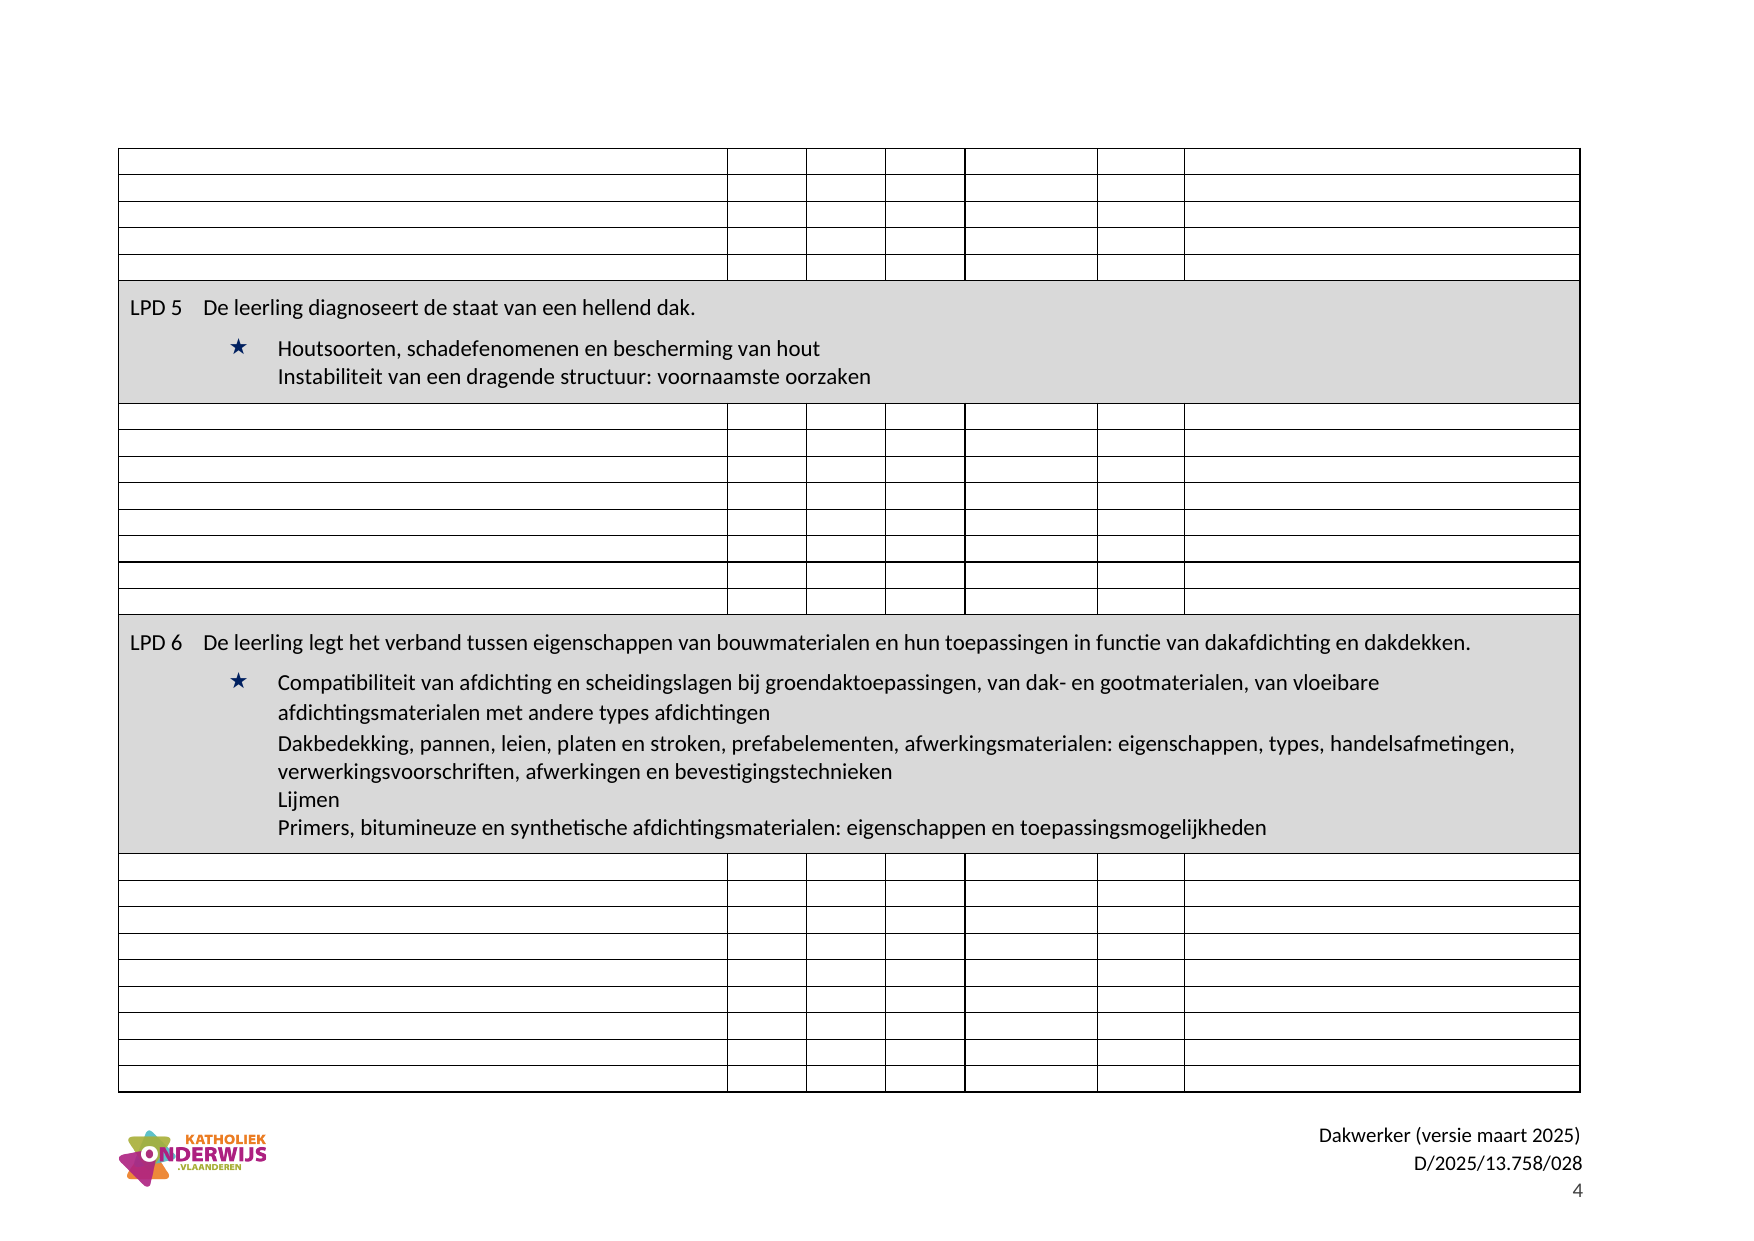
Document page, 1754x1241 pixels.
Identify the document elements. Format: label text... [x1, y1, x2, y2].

table_cell [966, 228, 1097, 253]
table_cell [119, 255, 727, 280]
table_cell [807, 175, 885, 201]
table_cell [1185, 589, 1579, 614]
table_cell [1185, 907, 1579, 933]
table_cell [119, 589, 727, 614]
table_cell [807, 430, 885, 456]
table_cell [1098, 536, 1184, 561]
table_cell [728, 404, 806, 429]
table_cell [728, 907, 806, 933]
table_cell [1098, 175, 1184, 201]
table_cell [728, 149, 806, 174]
table_cell [966, 149, 1097, 174]
table_cell [886, 987, 964, 1012]
table_cell [1098, 510, 1184, 535]
table_cell [966, 563, 1097, 588]
table_cell [807, 987, 885, 1012]
table_cell [886, 854, 964, 880]
table_cell [1098, 563, 1184, 588]
table_cell [1185, 536, 1579, 561]
table_cell [728, 1066, 806, 1091]
table_cell [119, 854, 727, 880]
table_cell [119, 457, 727, 482]
table_cell [119, 483, 727, 508]
table_cell [119, 960, 727, 986]
table_cell [1098, 854, 1184, 880]
table_cell [1185, 987, 1579, 1012]
table_cell [119, 175, 727, 201]
table_cell LPD 5 De leerling diagnoseert de staat van een hellend dak. Houtsoorten, schadefenomenen en bescherming van hout Instabiliteit van een dragende structuur: voornaamste oorzaken [119, 281, 1579, 403]
table_cell [119, 1066, 727, 1091]
table_cell [728, 1013, 806, 1038]
table_cell [886, 907, 964, 933]
table_cell [119, 1013, 727, 1038]
table_cell [1098, 483, 1184, 508]
table_cell [1185, 881, 1579, 906]
table_cell [807, 1013, 885, 1038]
table_cell [886, 536, 964, 561]
table_cell [1098, 960, 1184, 986]
table_cell [728, 202, 806, 227]
table_cell [1185, 960, 1579, 986]
table_cell [1098, 934, 1184, 959]
table_cell [1185, 1040, 1579, 1065]
table_cell [966, 202, 1097, 227]
table_cell [886, 563, 964, 588]
table_cell [886, 457, 964, 482]
table_cell [728, 960, 806, 986]
table_cell [728, 536, 806, 561]
table_cell [119, 202, 727, 227]
table_cell [886, 960, 964, 986]
table_cell [807, 536, 885, 561]
table_cell [1185, 563, 1579, 588]
table_cell [886, 1040, 964, 1065]
table_cell [728, 589, 806, 614]
table_cell [728, 175, 806, 201]
table_cell [1098, 228, 1184, 253]
table_cell [1185, 175, 1579, 201]
table_cell [966, 510, 1097, 535]
table_cell [966, 483, 1097, 508]
table_cell [1185, 430, 1579, 456]
table_cell [728, 987, 806, 1012]
table_cell [119, 536, 727, 561]
table_cell [119, 228, 727, 253]
table_cell [728, 563, 806, 588]
table_cell [966, 1013, 1097, 1038]
table_cell [886, 255, 964, 280]
table_cell [886, 149, 964, 174]
table_cell [886, 228, 964, 253]
table_cell [807, 934, 885, 959]
table_cell [966, 881, 1097, 906]
table_cell [728, 881, 806, 906]
table_cell [966, 1040, 1097, 1065]
table_cell [1185, 1013, 1579, 1038]
table_cell [1185, 854, 1579, 880]
table_cell [1098, 1013, 1184, 1038]
table_cell [728, 854, 806, 880]
table_cell [807, 1040, 885, 1065]
table_cell [807, 228, 885, 253]
table_cell [807, 960, 885, 986]
table_cell [807, 149, 885, 174]
table_cell [1098, 589, 1184, 614]
table_cell [966, 175, 1097, 201]
table_cell [807, 457, 885, 482]
table_cell [807, 563, 885, 588]
table_cell [1098, 881, 1184, 906]
table_cell [886, 589, 964, 614]
table_cell [807, 881, 885, 906]
table_cell [886, 483, 964, 508]
table_cell [1098, 404, 1184, 429]
table_cell [1098, 1040, 1184, 1065]
table_cell [886, 175, 964, 201]
table_cell [966, 987, 1097, 1012]
table_cell [966, 934, 1097, 959]
table_cell [728, 457, 806, 482]
table_cell [886, 430, 964, 456]
table_cell [1098, 149, 1184, 174]
table_cell [1185, 934, 1579, 959]
table_cell [966, 430, 1097, 456]
table_cell [807, 907, 885, 933]
table_cell LPD 6 De leerling legt het verband tussen eigenschappen van bouwmaterialen en hun toepassingen in functie van dakafdichting en dakdekken. Compatibiliteit van afdichting en scheidingslagen bij groendaktoepassingen, van dak- en gootmaterialen, van vloeibare afdichtingsmaterialen met andere types afdichtingen Dakbedekking, pannen, leien, platen en stroken, prefabelementen, afwerkingsmaterialen: eigenschappen, types, handelsafmetingen, verwerkingsvoorschriften, afwerkingen en bevestigingstechnieken Lijmen Primers, bitumineuze en synthetische afdichtingsmaterialen: eigenschappen en toepassingsmogelijkheden [119, 615, 1579, 853]
table_cell [1185, 202, 1579, 227]
table_cell [966, 404, 1097, 429]
table_cell [1185, 228, 1579, 253]
table_cell [886, 510, 964, 535]
table_cell [886, 1013, 964, 1038]
table_cell [728, 1040, 806, 1065]
table_cell [119, 907, 727, 933]
table_cell [886, 1066, 964, 1091]
table_cell [807, 589, 885, 614]
table_cell [728, 255, 806, 280]
table_cell [966, 1066, 1097, 1091]
table_cell [1098, 457, 1184, 482]
picture [118, 1130, 267, 1187]
table_cell [1185, 1066, 1579, 1091]
table_cell [1098, 202, 1184, 227]
table_cell [119, 510, 727, 535]
table_cell [966, 589, 1097, 614]
table_cell [119, 881, 727, 906]
table_cell [1185, 255, 1579, 280]
table_cell [807, 202, 885, 227]
table_cell [886, 881, 964, 906]
table_cell [1185, 457, 1579, 482]
table_cell [119, 563, 727, 588]
table_cell [807, 854, 885, 880]
table_cell [966, 960, 1097, 986]
table_cell [119, 430, 727, 456]
table_cell [1185, 510, 1579, 535]
table_cell [1098, 430, 1184, 456]
table_cell [119, 934, 727, 959]
table_cell [807, 483, 885, 508]
table_cell [728, 510, 806, 535]
table_cell [966, 907, 1097, 933]
table_cell [1098, 907, 1184, 933]
table_cell [119, 404, 727, 429]
table_cell [807, 255, 885, 280]
table_cell [728, 430, 806, 456]
table_cell [886, 404, 964, 429]
table_cell [807, 510, 885, 535]
table_cell [886, 934, 964, 959]
table_cell [807, 1066, 885, 1091]
table_cell [119, 987, 727, 1012]
table_cell [1098, 987, 1184, 1012]
table_cell [728, 483, 806, 508]
table_cell [119, 149, 727, 174]
table_cell [1098, 255, 1184, 280]
table_cell [966, 255, 1097, 280]
table_cell [1185, 404, 1579, 429]
table_cell [966, 536, 1097, 561]
table_cell [886, 202, 964, 227]
table_cell [1185, 483, 1579, 508]
table_cell [119, 1040, 727, 1065]
table_cell [1098, 1066, 1184, 1091]
table_cell [966, 457, 1097, 482]
table_cell [728, 228, 806, 253]
table_cell [807, 404, 885, 429]
table_cell [1185, 149, 1579, 174]
table_cell [966, 854, 1097, 880]
table_cell [728, 934, 806, 959]
